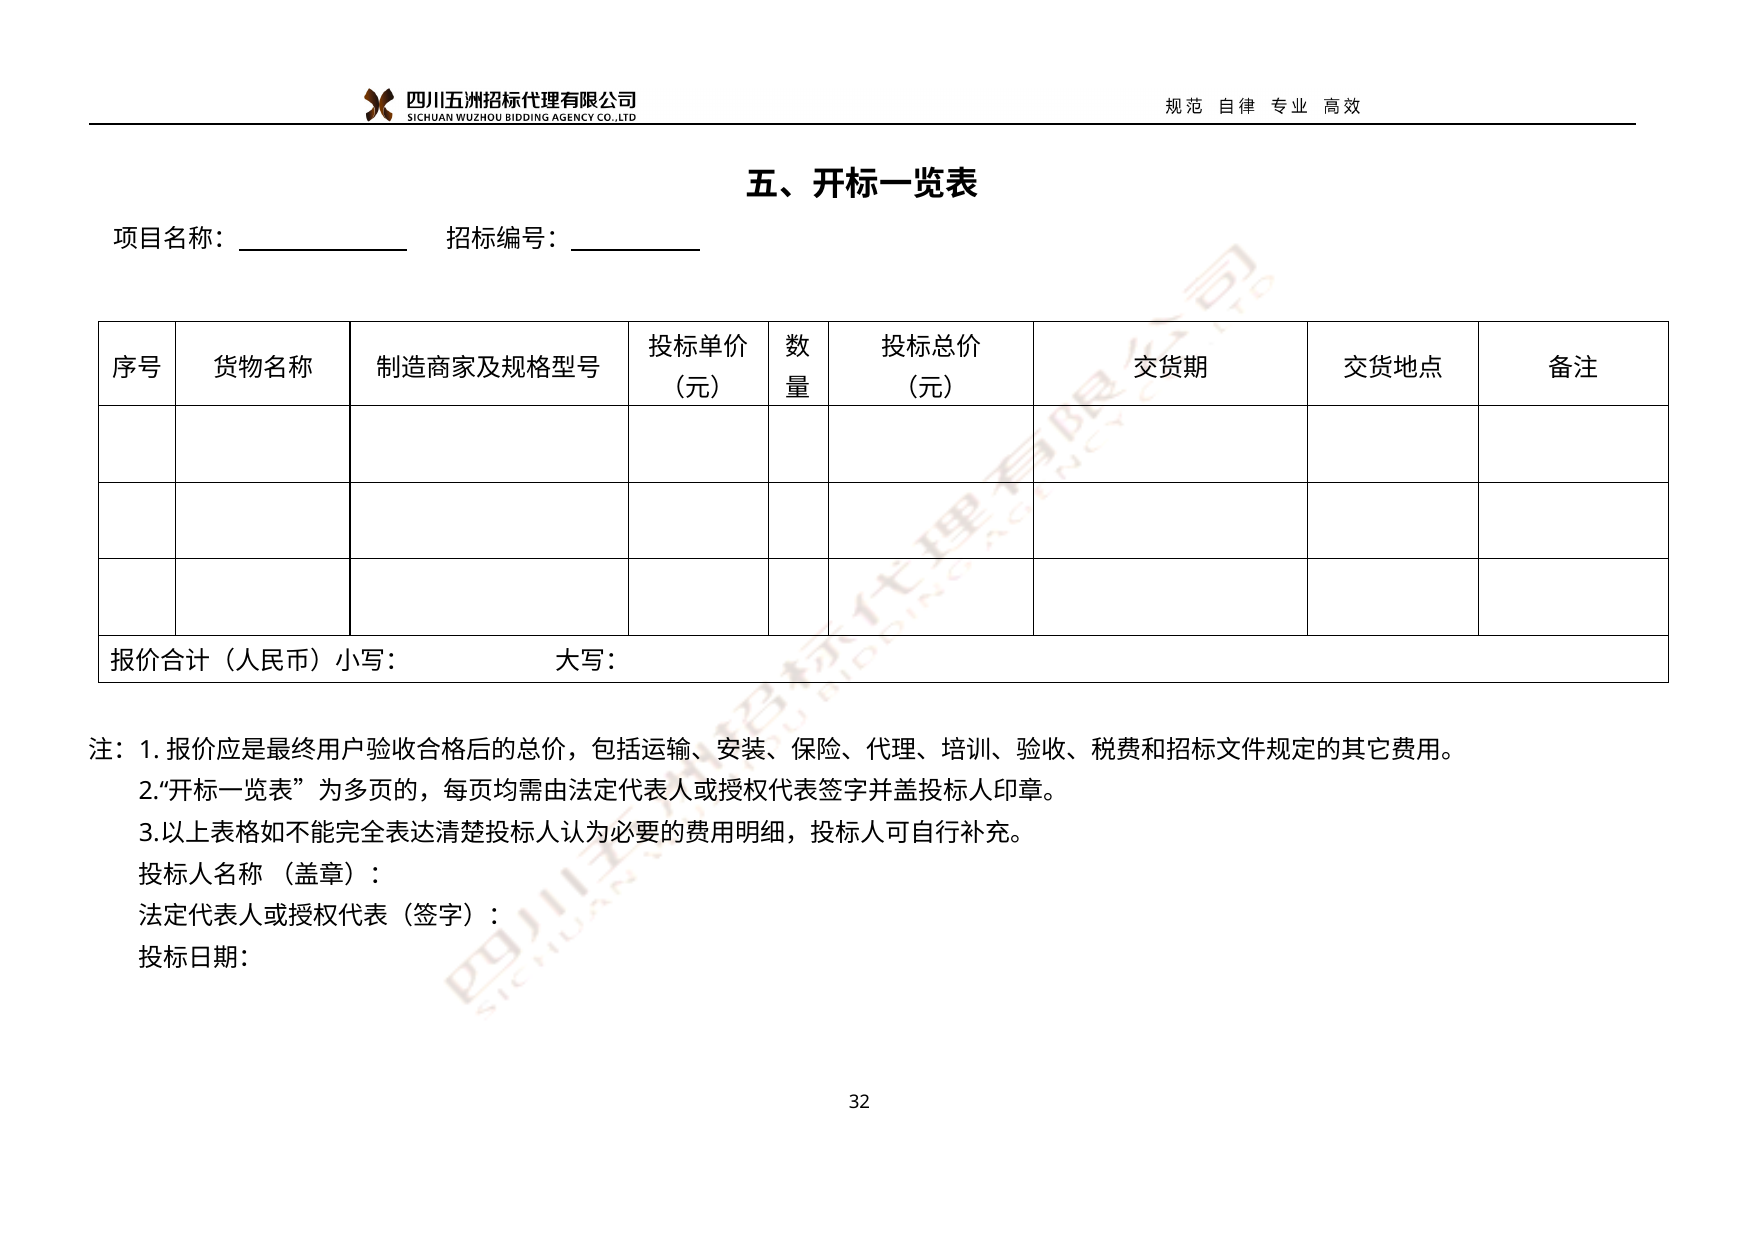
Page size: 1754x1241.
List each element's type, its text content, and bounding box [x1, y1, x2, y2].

table_cell [629, 559, 768, 635]
table_cell [99, 483, 175, 558]
text 法定代表人或授权代表（签字）： [89, 891, 1636, 933]
text 注：1. 报价应是最终用户验收合格后的总价，包括运输、安装、保险、代理、培训、验收、税费和招标文件规定的其它费用。 [89, 725, 1636, 766]
text 投标人名称 （盖章）： [89, 850, 1636, 891]
text 3.以上表格如不能完全表达清楚投标人认为必要的费用明细，投标人可自行补充。 [89, 808, 1636, 850]
table_header 投标单价 （元） [629, 322, 768, 405]
table_cell [769, 483, 828, 558]
table_cell [769, 406, 828, 482]
text 项目名称： 招标编号： [89, 218, 1636, 255]
picture [364, 88, 1360, 122]
table_cell [99, 559, 175, 635]
table_header 交货期 [1034, 322, 1307, 405]
text 2.“开标一览表”为多页的，每页均需由法定代表人或授权代表签字并盖投标人印章。 [138, 766, 1636, 808]
text 投标日期： [89, 933, 1636, 975]
table_cell [1479, 406, 1668, 482]
table_cell [1479, 483, 1668, 558]
table_cell [1308, 483, 1478, 558]
table_cell [1034, 406, 1307, 482]
table_header 货物名称 [176, 322, 349, 405]
table_cell [1034, 483, 1307, 558]
table_header 交货地点 [1308, 322, 1478, 405]
table_cell [351, 406, 628, 482]
table_cell [829, 406, 1033, 482]
table_cell [1034, 559, 1307, 635]
table_cell 报价合计（人民币）小写： 大写： [99, 636, 1668, 682]
table_cell [1479, 559, 1668, 635]
table_cell [1308, 559, 1478, 635]
table_header 序号 [99, 322, 175, 405]
table_cell [629, 483, 768, 558]
table_cell [769, 559, 828, 635]
table_cell [629, 406, 768, 482]
subtitle 五、开标一览表 [89, 162, 1636, 204]
table_header 数量 [769, 322, 828, 405]
table_header 制造商家及规格型号 [351, 322, 628, 405]
table_cell [99, 406, 175, 482]
table_cell [1308, 406, 1478, 482]
table_cell [176, 483, 349, 558]
table_cell [176, 559, 349, 635]
table_cell [351, 483, 628, 558]
table_cell [829, 483, 1033, 558]
table_cell [351, 559, 628, 635]
table_cell [829, 559, 1033, 635]
table_header 投标总价 （元） [829, 322, 1033, 405]
table_header 备注 [1479, 322, 1668, 405]
table_cell [176, 406, 349, 482]
